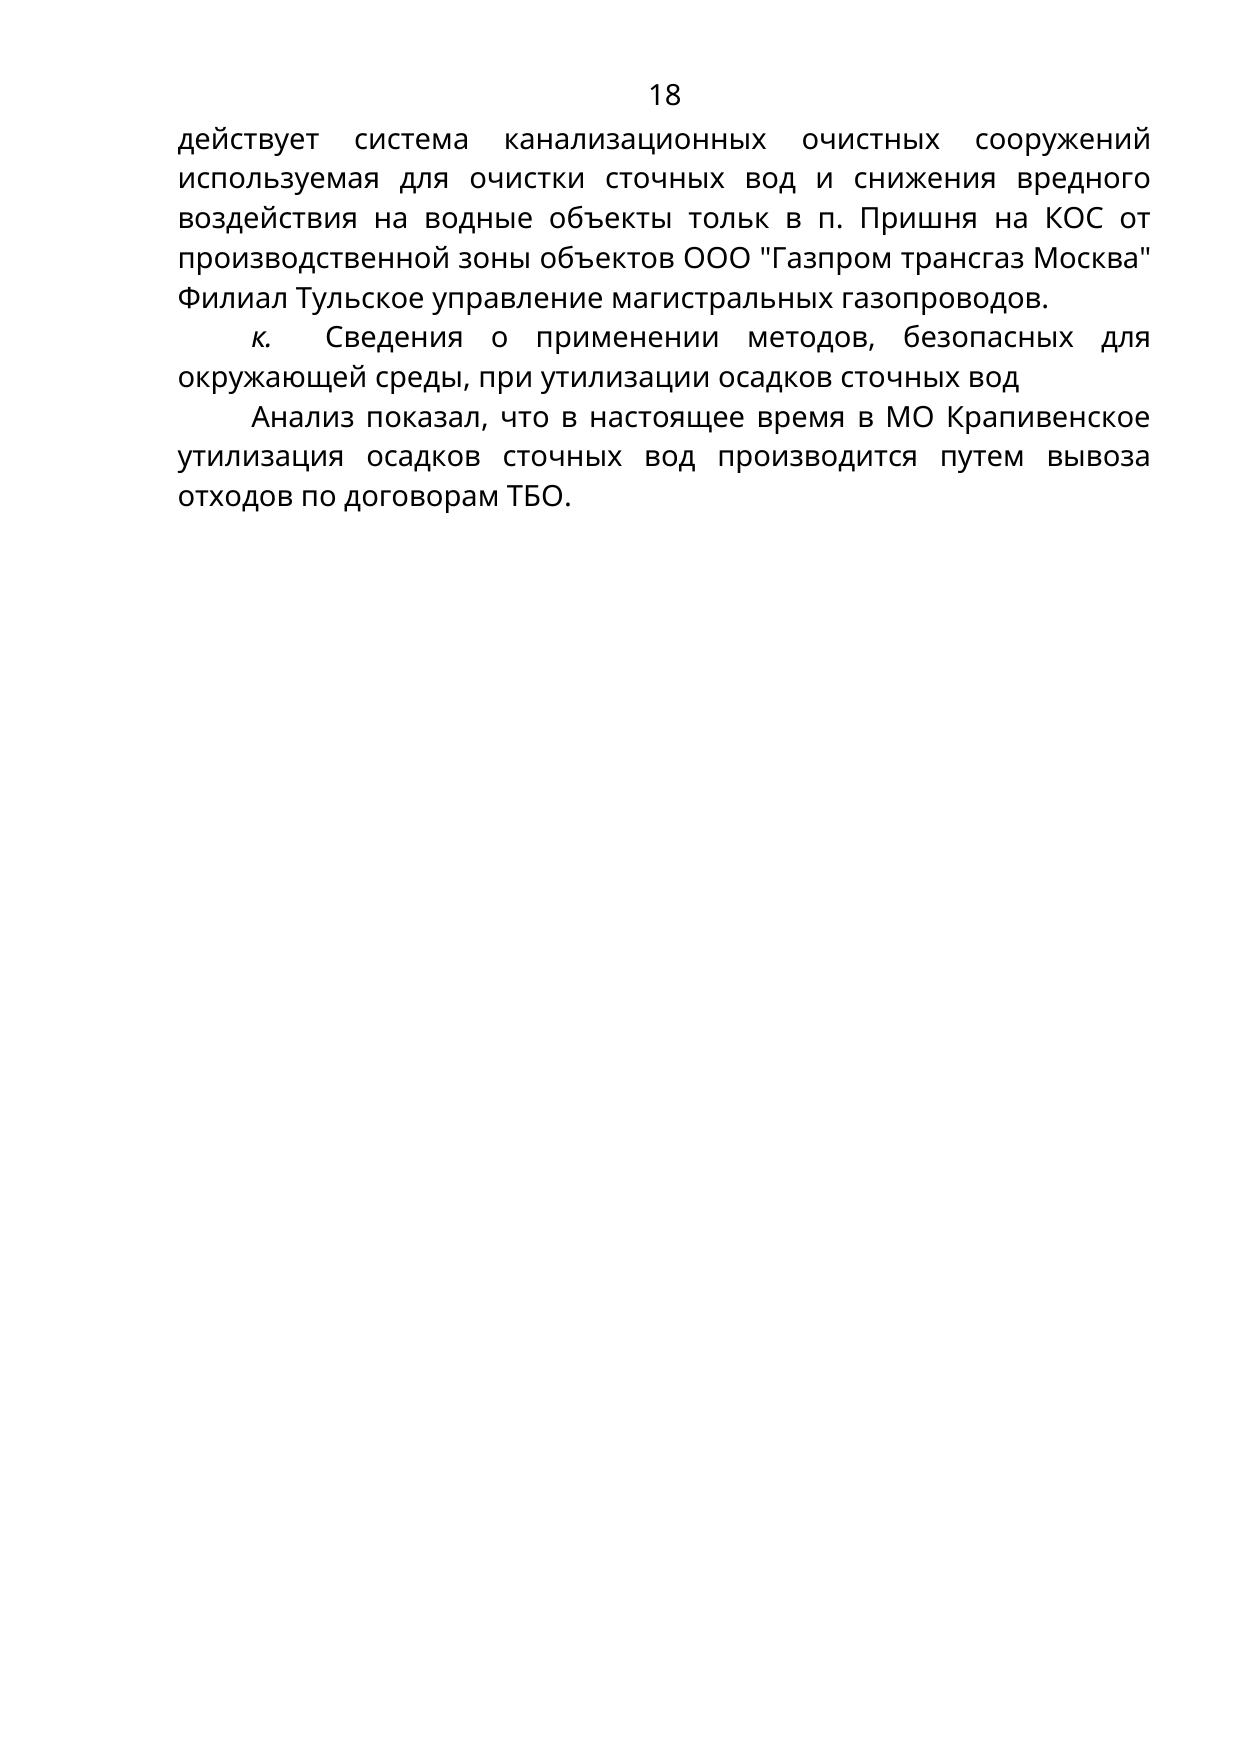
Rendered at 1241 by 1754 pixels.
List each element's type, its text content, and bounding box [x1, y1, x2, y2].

subtitle Сведения о применении методов, безопасных для окружающей среды, при утилизации осадков сточных вод [177, 317, 1152, 396]
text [177, 118, 1152, 317]
text Анализ показал, что в настоящее время в МО Крапивенское утилизация осадков сточных вод производится путем вывоза отходов по договорам ТБО. [177, 396, 1152, 515]
